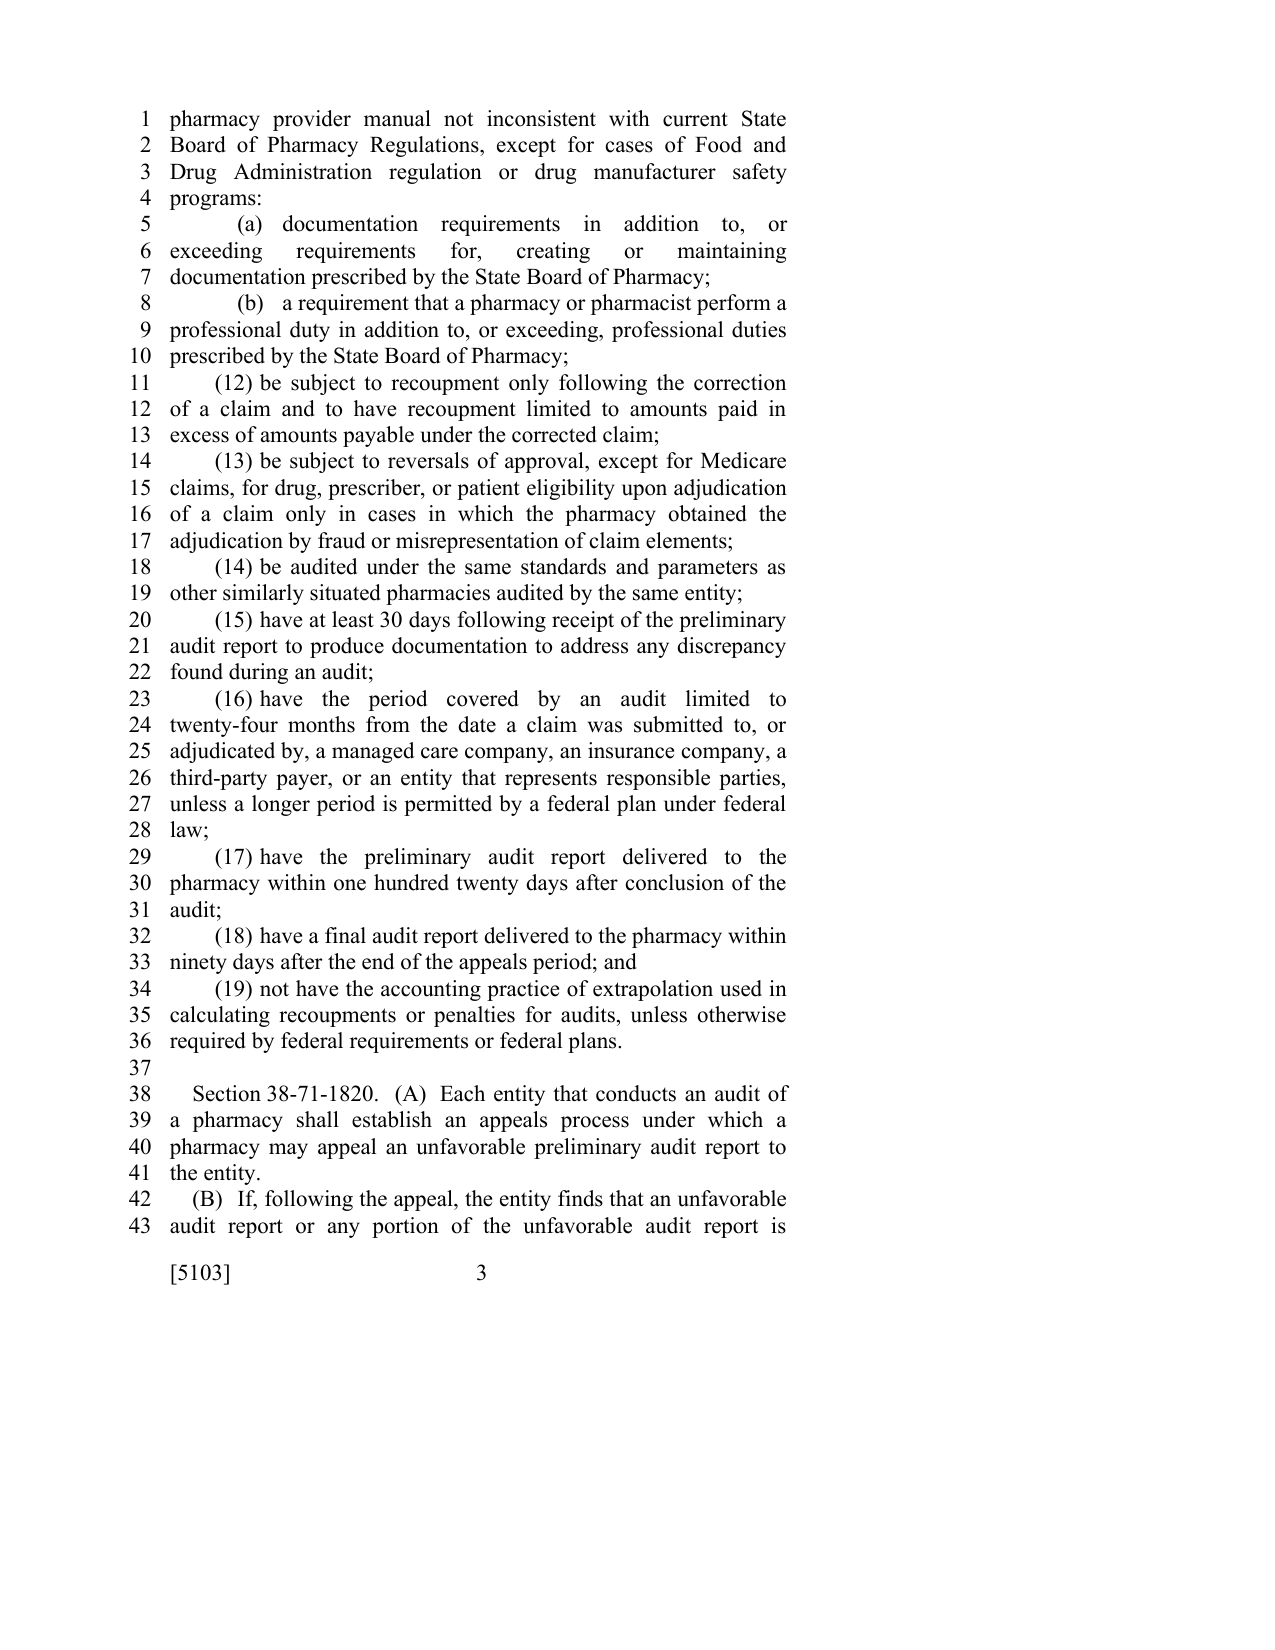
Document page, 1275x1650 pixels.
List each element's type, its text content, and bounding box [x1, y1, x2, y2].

text (a) documentation requirements in addition to, or exceeding requirements for, creating or maintaining documentation prescribed by the State Board of Pharmacy; [169, 210, 787, 289]
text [169, 1186, 787, 1238]
text (12) be subject to recoupment only following the correction of a claim and to have recoupment limited to amounts paid in excess of amounts payable under the corrected claim; [169, 368, 787, 448]
text Section 38-71-1820. (A) Each entity that conducts an audit of a pharmacy shall establish an appeals process under which a pharmacy may appeal an unfavorable preliminary audit report to the entity. [169, 1080, 787, 1186]
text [169, 105, 787, 210]
text (16) have the period covered by an audit limited to twenty-four months from the date a claim was submitted to, or adjudicated by, a managed care company, an insurance company, a third-party payer, or an entity that represents responsible parties, unless a longer period is permitted by a federal plan under federal law; [169, 685, 787, 843]
text (15) have at least 30 days following receipt of the preliminary audit report to produce documentation to address any discrepancy found during an audit; [169, 606, 787, 685]
text (13) be subject to reversals of approval, except for Medicare claims, for drug, prescriber, or patient eligibility upon adjudication of a claim only in cases in which the pharmacy obtained the adjudication by fraud or misrepresentation of claim elements; [169, 448, 787, 553]
text (18) have a final audit report delivered to the pharmacy within ninety days after the end of the appeals period; and [169, 922, 787, 975]
text (b) a requirement that a pharmacy or pharmacist perform a professional duty in addition to, or exceeding, professional duties prescribed by the State Board of Pharmacy; [169, 289, 787, 368]
text (14) be audited under the same standards and parameters as other similarly situated pharmacies audited by the same entity; [169, 553, 787, 606]
text (17) have the preliminary audit report delivered to the pharmacy within one hundred twenty days after conclusion of the audit; [169, 843, 787, 922]
text (19) not have the accounting practice of extrapolation used in calculating recoupments or penalties for audits, unless otherwise required by federal requirements or federal plans. [169, 975, 787, 1054]
